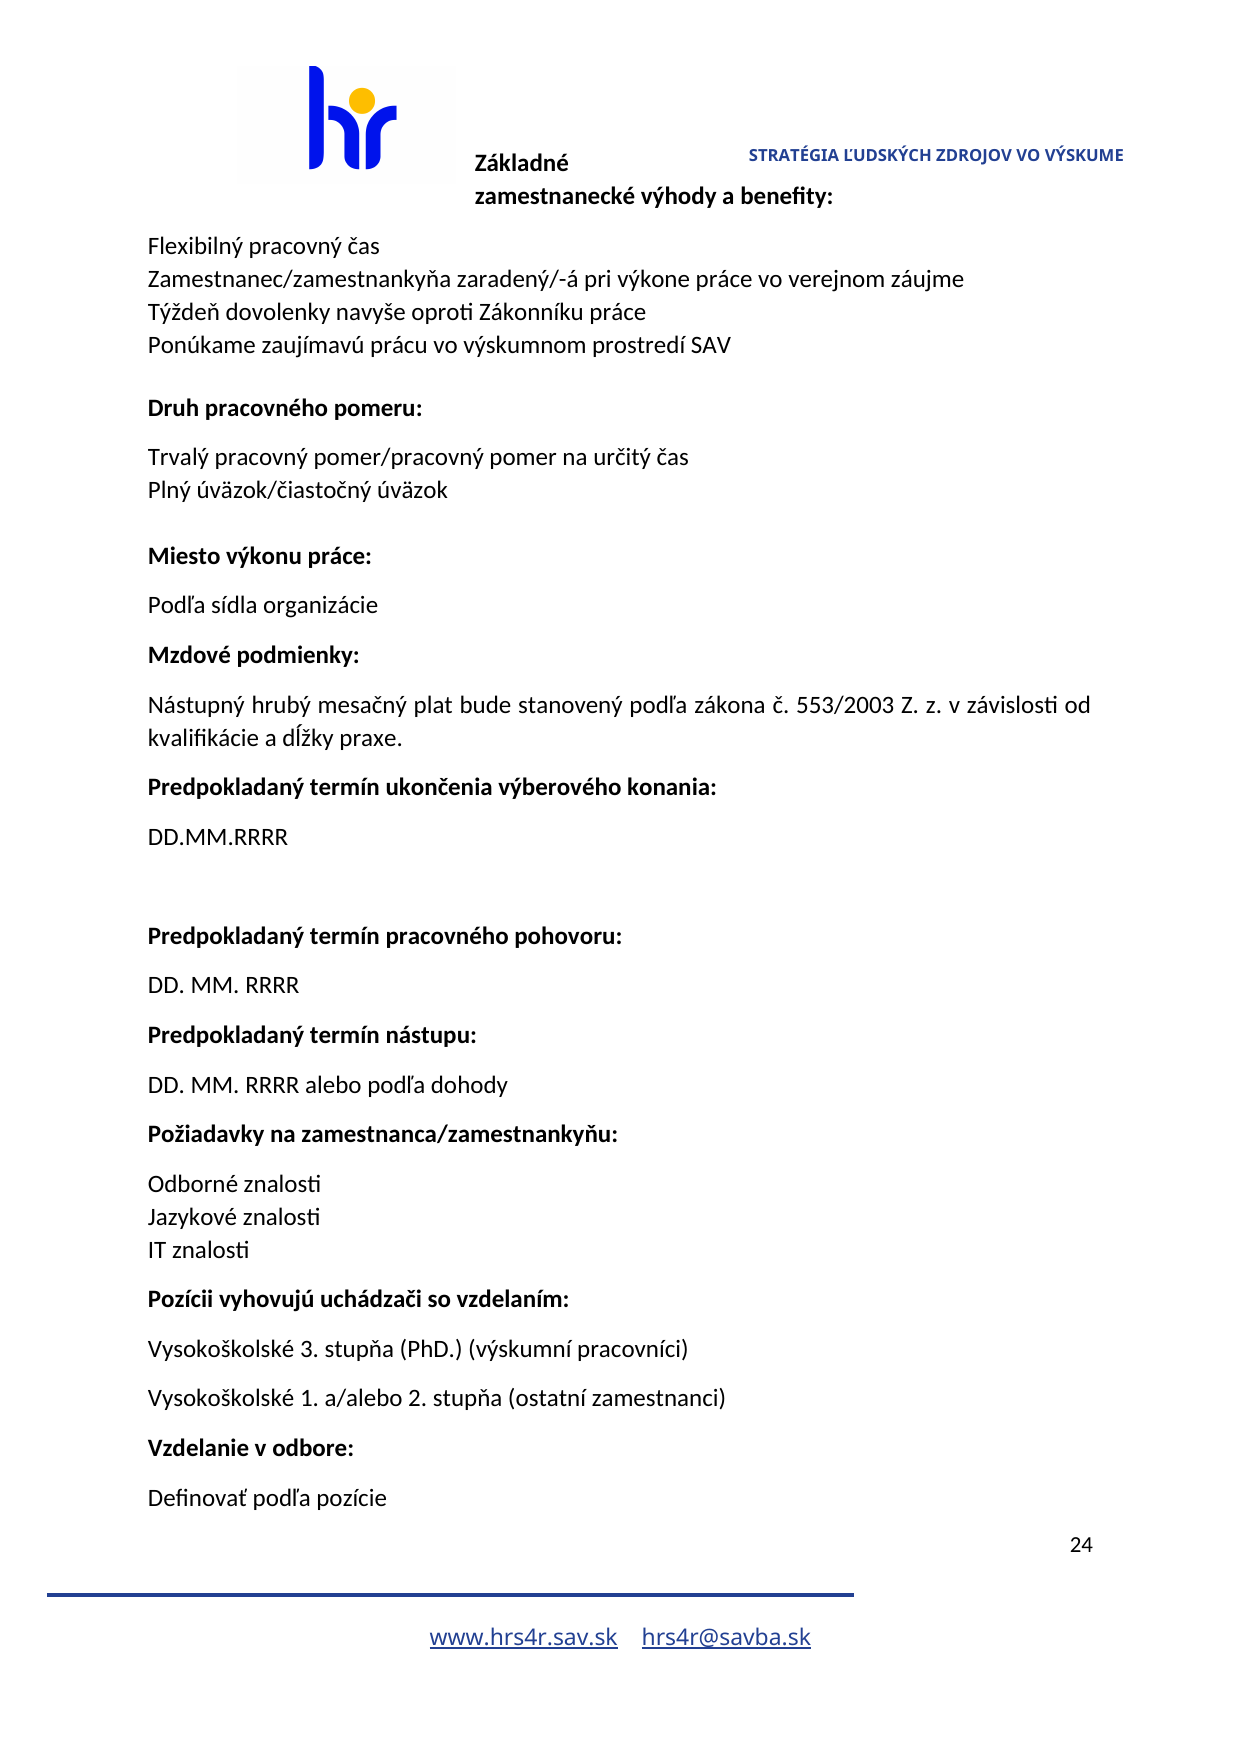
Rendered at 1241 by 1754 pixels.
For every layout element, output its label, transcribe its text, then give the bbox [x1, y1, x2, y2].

text Mzdové podmienky: [148, 639, 1093, 670]
text IT znalosti [148, 1234, 1093, 1264]
text Pozícii vyhovujú uchádzači so vzdelaním: [148, 1283, 1093, 1314]
text Definovať podľa pozície [148, 1482, 1093, 1512]
text Vysokoškolské 3. stupňa (PhD.) (výskumní pracovníci) [148, 1333, 1093, 1363]
text Odborné znalosti [148, 1168, 1093, 1198]
text Predpokladaný termín pracovného pohovoru: [148, 920, 1093, 951]
text Druh pracovného pomeru: [148, 392, 1093, 422]
text Nástupný hrubý mesačný plat bude stanovený podľa zákona č. 553/2003 Z. z. v závislosti od kvalifikácie a dĺžky praxe. [148, 689, 1093, 752]
text Požiadavky na zamestnanca/zamestnankyňu: [148, 1118, 1093, 1149]
text Zamestnanec/zamestnankyňa zaradený/-á pri výkone práce vo verejnom záujme Týždeň dovolenky navyše oproti Zákonníku práce [148, 263, 1093, 326]
text Trvalý pracovný pomer/pracovný pomer na určitý čas [148, 441, 1093, 472]
text Jazykové znalosti [148, 1201, 1093, 1231]
text Predpokladaný termín nástupu: [148, 1019, 1093, 1050]
text Predpokladaný termín ukončenia výberového konania: [148, 771, 1093, 802]
text Miesto výkonu práce: [148, 540, 1093, 571]
text Vzdelanie v odbore: [148, 1432, 1093, 1463]
text DD. MM. RRRR alebo podľa dohody [148, 1069, 1093, 1099]
text Vysokoškolské 1. a/alebo 2. stupňa (ostatní zamestnanci) [148, 1383, 1093, 1413]
text Podľa sídla organizácie [148, 590, 1093, 620]
text Základné zamestnanecké výhody a benefity: [148, 148, 1093, 211]
text DD.MM.RRRR [148, 821, 1093, 851]
picture [236, 66, 456, 184]
text Ponúkame zaujímavú prácu vo výskumnom prostredí SAV [148, 329, 1093, 389]
text Plný úväzok/čiastočný úväzok [148, 474, 1093, 505]
text Flexibilný pracovný čas [148, 230, 1093, 261]
text DD. MM. RRRR [148, 970, 1093, 1000]
